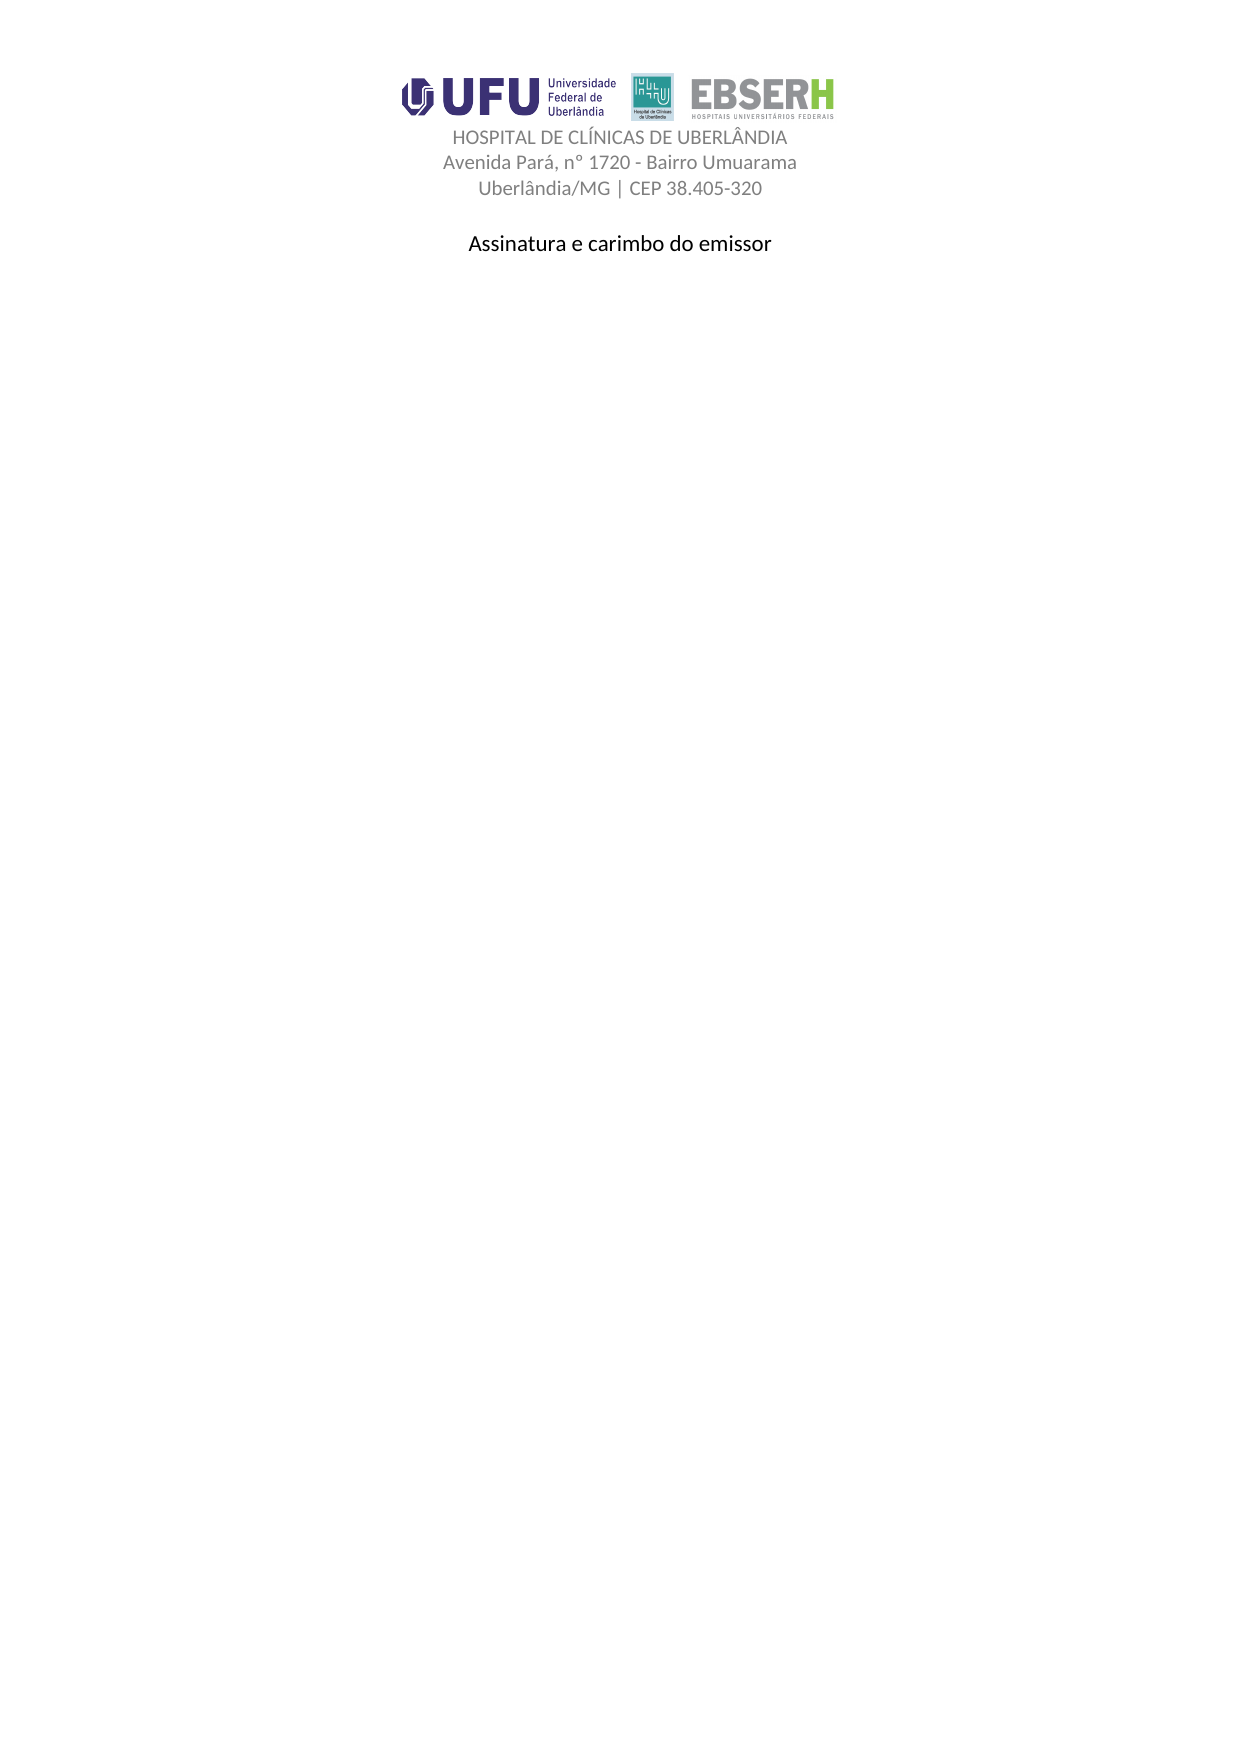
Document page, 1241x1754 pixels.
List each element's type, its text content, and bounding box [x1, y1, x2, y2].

text Assinatura e carimbo do emissor [177, 229, 1063, 257]
picture [402, 78, 616, 116]
picture [631, 73, 674, 121]
picture [688, 75, 837, 123]
